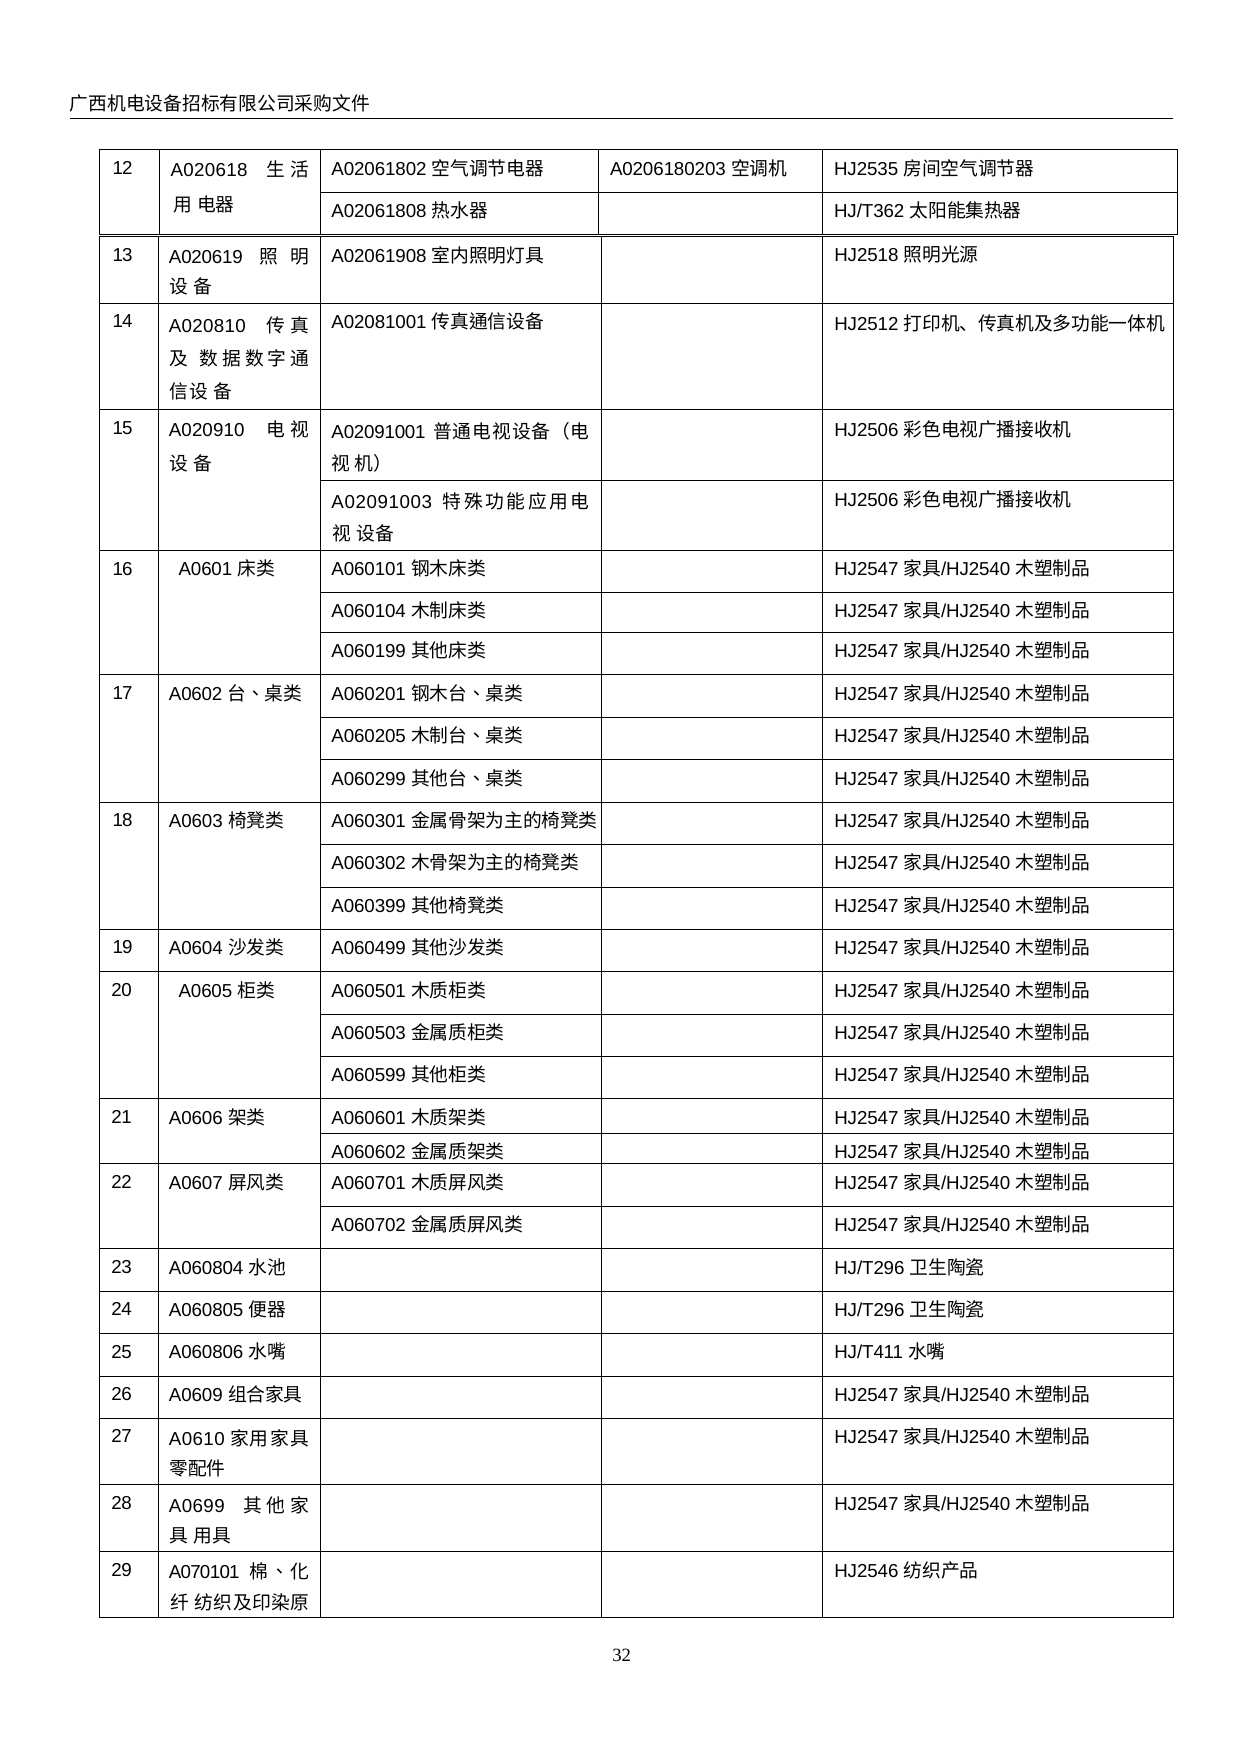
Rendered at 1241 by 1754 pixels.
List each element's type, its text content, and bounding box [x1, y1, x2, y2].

table_header 13 [100, 237, 158, 303]
table_cell HJ2547 家具/HJ2540 木塑制品 [823, 888, 1173, 928]
table_cell A0605 柜类 [159, 972, 320, 1098]
table_cell A0699 其他家具 用具 [159, 1485, 320, 1551]
table_cell HJ2547 家具/HJ2540 木塑制品 [823, 1419, 1173, 1484]
table_cell 24 [100, 1292, 158, 1333]
table_cell A0603 椅凳类 [159, 803, 320, 928]
table_cell [321, 1419, 601, 1484]
table_cell 21 [100, 1099, 158, 1163]
table_cell A060302 木骨架为主的椅凳类 [321, 845, 601, 886]
table_cell A060804 水池 [159, 1249, 320, 1291]
table_cell HJ2547 家具/HJ2540 木塑制品 [823, 1015, 1173, 1056]
table_header [602, 237, 822, 303]
table_cell HJ/T296 卫生陶瓷 [823, 1249, 1173, 1291]
table_cell [602, 675, 822, 717]
table_cell 26 [100, 1377, 158, 1418]
table_cell A02091003 特殊功能应用电视 设备 [321, 481, 601, 550]
table_cell A060205 木制台、桌类 [321, 718, 601, 759]
table_cell A060503 金属质柜类 [321, 1015, 601, 1056]
table_cell [321, 1377, 601, 1418]
table_cell A0607 屏风类 [159, 1164, 320, 1248]
table_cell [602, 803, 822, 844]
table_cell [602, 410, 822, 479]
table_cell [321, 1292, 601, 1333]
table_cell [321, 1334, 601, 1376]
table_header A020619 照 明设 备 [159, 237, 320, 303]
table_cell [602, 1207, 822, 1248]
table_cell A060201 钢木台、桌类 [321, 675, 601, 717]
table_cell [602, 1134, 822, 1163]
table_cell 28 [100, 1485, 158, 1551]
table_cell [321, 1485, 601, 1551]
table_cell HJ2547 家具/HJ2540 木塑制品 [823, 930, 1173, 971]
table_cell [602, 1292, 822, 1333]
table_cell A060199 其他床类 [321, 633, 601, 674]
table_cell HJ/T362 太阳能集热器 [823, 193, 1177, 234]
table_cell 20 [100, 972, 158, 1098]
table_cell HJ2547 家具/HJ2540 木塑制品 [823, 633, 1173, 674]
table_cell HJ2547 家具/HJ2540 木塑制品 [823, 1377, 1173, 1418]
table_cell 22 [100, 1164, 158, 1248]
table_cell 16 [100, 551, 158, 674]
table_cell A060805 便器 [159, 1292, 320, 1333]
table_cell HJ/T411 水嘴 [823, 1334, 1173, 1376]
table_cell A060806 水嘴 [159, 1334, 320, 1376]
table_cell A060602 金属质架类 [321, 1134, 601, 1163]
table_cell 12 [100, 150, 159, 234]
table_cell A020618 生活用 电器 [160, 150, 320, 234]
table_cell A0601 床类 [159, 551, 320, 674]
table_cell 29 [100, 1552, 158, 1617]
table_cell A060702 金属质屏风类 [321, 1207, 601, 1248]
table_cell A0206180203 空调机 [599, 150, 822, 192]
table_cell HJ2547 家具/HJ2540 木塑制品 [823, 803, 1173, 844]
table_cell HJ2547 家具/HJ2540 木塑制品 [823, 1207, 1173, 1248]
table_cell [602, 972, 822, 1013]
table_cell A060501 木质柜类 [321, 972, 601, 1013]
table_cell HJ2547 家具/HJ2540 木塑制品 [823, 1485, 1173, 1551]
table_cell A0602 台、桌类 [159, 675, 320, 801]
table_cell 14 [100, 304, 158, 409]
table_cell HJ2547 家具/HJ2540 木塑制品 [823, 551, 1173, 592]
table_cell A0609 组合家具 [159, 1377, 320, 1418]
table_cell [602, 1015, 822, 1056]
table_cell HJ2546 纺织产品 [823, 1552, 1173, 1617]
table_cell HJ2547 家具/HJ2540 木塑制品 [823, 972, 1173, 1013]
table_cell A0604 沙发类 [159, 930, 320, 971]
table_cell A060599 其他柜类 [321, 1057, 601, 1098]
table_cell [602, 1249, 822, 1291]
table_cell A02061808 热水器 [321, 193, 598, 234]
table_cell 15 [100, 410, 158, 550]
table_cell A060299 其他台、桌类 [321, 760, 601, 801]
table_cell 19 [100, 930, 158, 971]
table_header A02061908 室内照明灯具 [321, 237, 601, 303]
table_cell HJ2547 家具/HJ2540 木塑制品 [823, 1164, 1173, 1206]
table_cell HJ2547 家具/HJ2540 木塑制品 [823, 718, 1173, 759]
table_cell [602, 888, 822, 928]
table_cell A02081001 传真通信设备 [321, 304, 601, 409]
table_cell 18 [100, 803, 158, 928]
table_cell HJ2506 彩色电视广播接收机 [823, 410, 1173, 479]
table_cell HJ2547 家具/HJ2540 木塑制品 [823, 1099, 1173, 1133]
table_cell [602, 1552, 822, 1617]
table_cell HJ2547 家具/HJ2540 木塑制品 [823, 1134, 1173, 1163]
table_cell [602, 1057, 822, 1098]
table_cell 17 [100, 675, 158, 801]
table_cell [602, 1419, 822, 1484]
table_cell A060101 钢木床类 [321, 551, 601, 592]
table_header HJ2518 照明光源 [823, 237, 1173, 303]
table_cell [321, 1249, 601, 1291]
table_cell [602, 1164, 822, 1206]
table_cell [602, 481, 822, 550]
table_cell A060104 木制床类 [321, 593, 601, 632]
table_cell HJ2547 家具/HJ2540 木塑制品 [823, 845, 1173, 886]
table_cell [602, 633, 822, 674]
table_cell A060399 其他椅凳类 [321, 888, 601, 928]
table_cell [602, 1099, 822, 1133]
table_cell [602, 1334, 822, 1376]
table_cell A020810 传真及 数据数字通信设 备 [159, 304, 320, 409]
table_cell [159, 1552, 320, 1617]
table_cell HJ2512 打印机、传真机及多功能一体机 [823, 304, 1173, 409]
table_cell 25 [100, 1334, 158, 1376]
table_cell [602, 760, 822, 801]
table_cell [602, 1377, 822, 1418]
table_cell [602, 845, 822, 886]
table_cell HJ2547 家具/HJ2540 木塑制品 [823, 760, 1173, 801]
table_cell A060701 木质屏风类 [321, 1164, 601, 1206]
table_cell [602, 304, 822, 409]
table_cell A060301 金属骨架为主的椅凳类 [321, 803, 601, 844]
table_cell HJ2535 房间空气调节器 [823, 150, 1177, 192]
table_cell [321, 1552, 601, 1617]
table_cell HJ2506 彩色电视广播接收机 [823, 481, 1173, 550]
table_cell A0610家用家具 零配件 [159, 1419, 320, 1484]
table_cell A02061802 空气调节电器 [321, 150, 598, 192]
table_cell [602, 551, 822, 592]
table_cell [602, 593, 822, 632]
table_cell HJ2547 家具/HJ2540 木塑制品 [823, 1057, 1173, 1098]
table_cell HJ/T296 卫生陶瓷 [823, 1292, 1173, 1333]
table_cell 27 [100, 1419, 158, 1484]
table_cell A02091001 普通电视设备（电视 机） [321, 410, 601, 479]
table_cell A020910 电视设 备 [159, 410, 320, 550]
table_cell A060499 其他沙发类 [321, 930, 601, 971]
table_cell [602, 1485, 822, 1551]
table_cell [602, 718, 822, 759]
table_cell A0606 架类 [159, 1099, 320, 1163]
table_cell [599, 193, 822, 234]
table_cell 23 [100, 1249, 158, 1291]
table_cell A060601 木质架类 [321, 1099, 601, 1133]
table_cell [602, 930, 822, 971]
table_cell HJ2547 家具/HJ2540 木塑制品 [823, 675, 1173, 717]
table_cell HJ2547 家具/HJ2540 木塑制品 [823, 593, 1173, 632]
